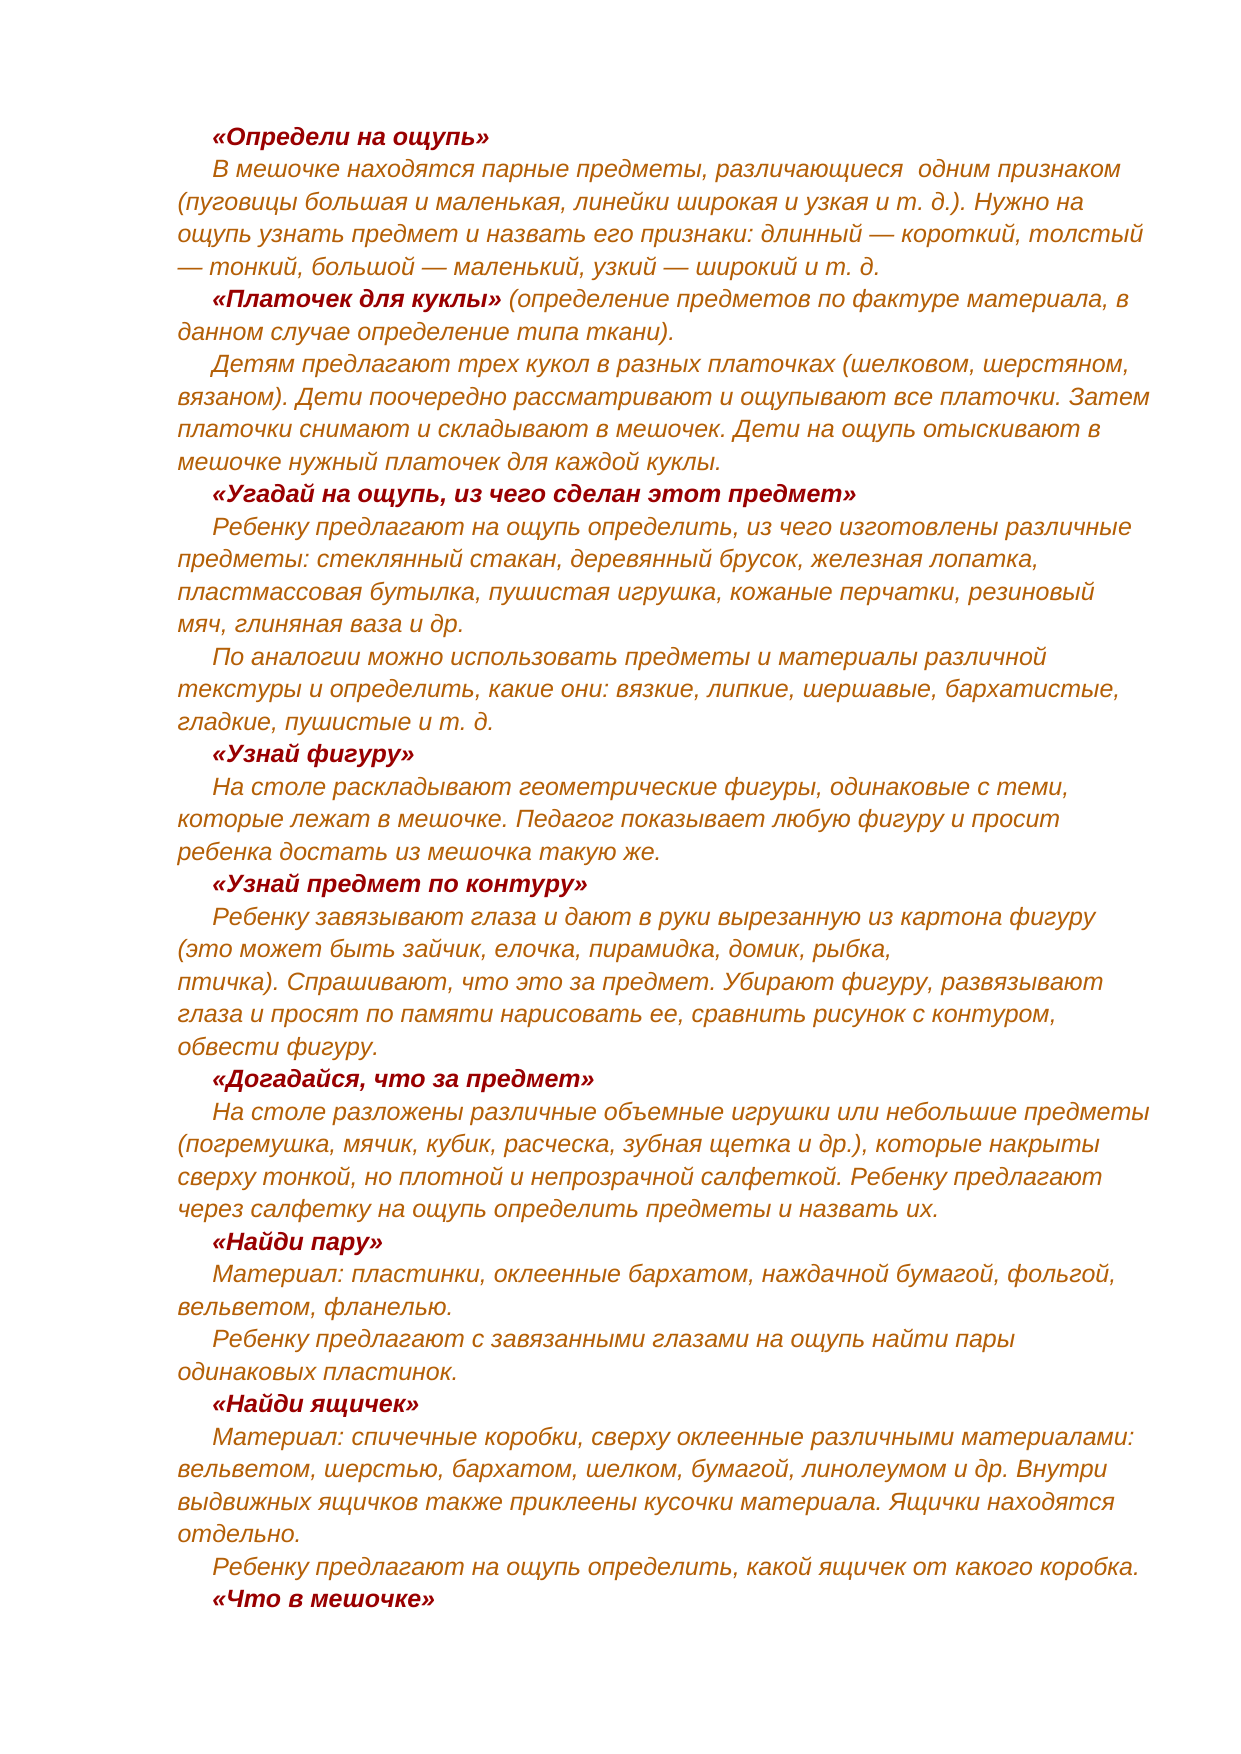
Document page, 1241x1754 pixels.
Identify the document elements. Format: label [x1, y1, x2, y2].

text [177, 118, 1152, 1613]
